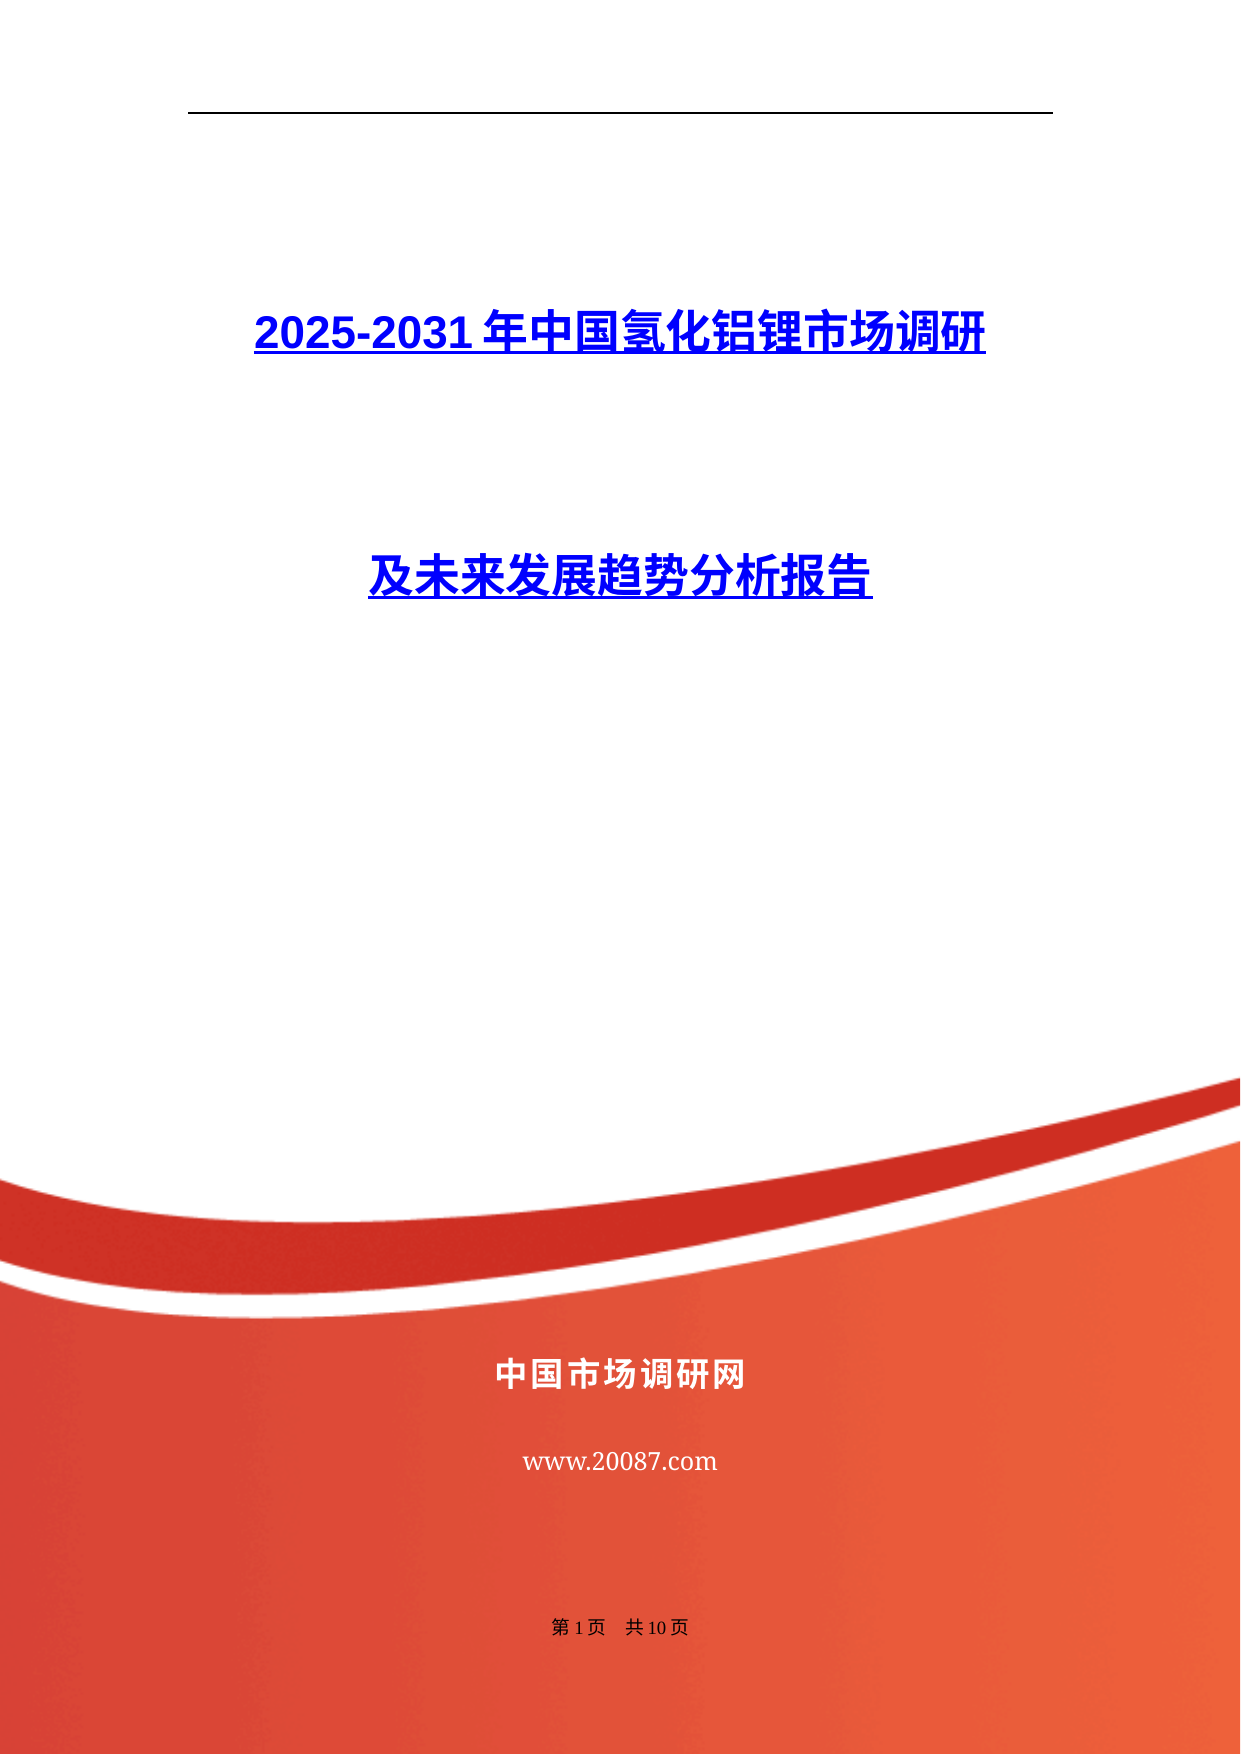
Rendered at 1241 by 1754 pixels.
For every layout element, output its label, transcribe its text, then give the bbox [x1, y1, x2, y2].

table_header 2025-2031年中国氢化铝锂市场调研及未来发展趋势分析报告 [188, 207, 1053, 773]
text www.20087.com [187, 1428, 1053, 1493]
subtitle 中国市场调研网 [187, 1339, 1053, 1404]
picture [0, 1006, 1241, 1754]
